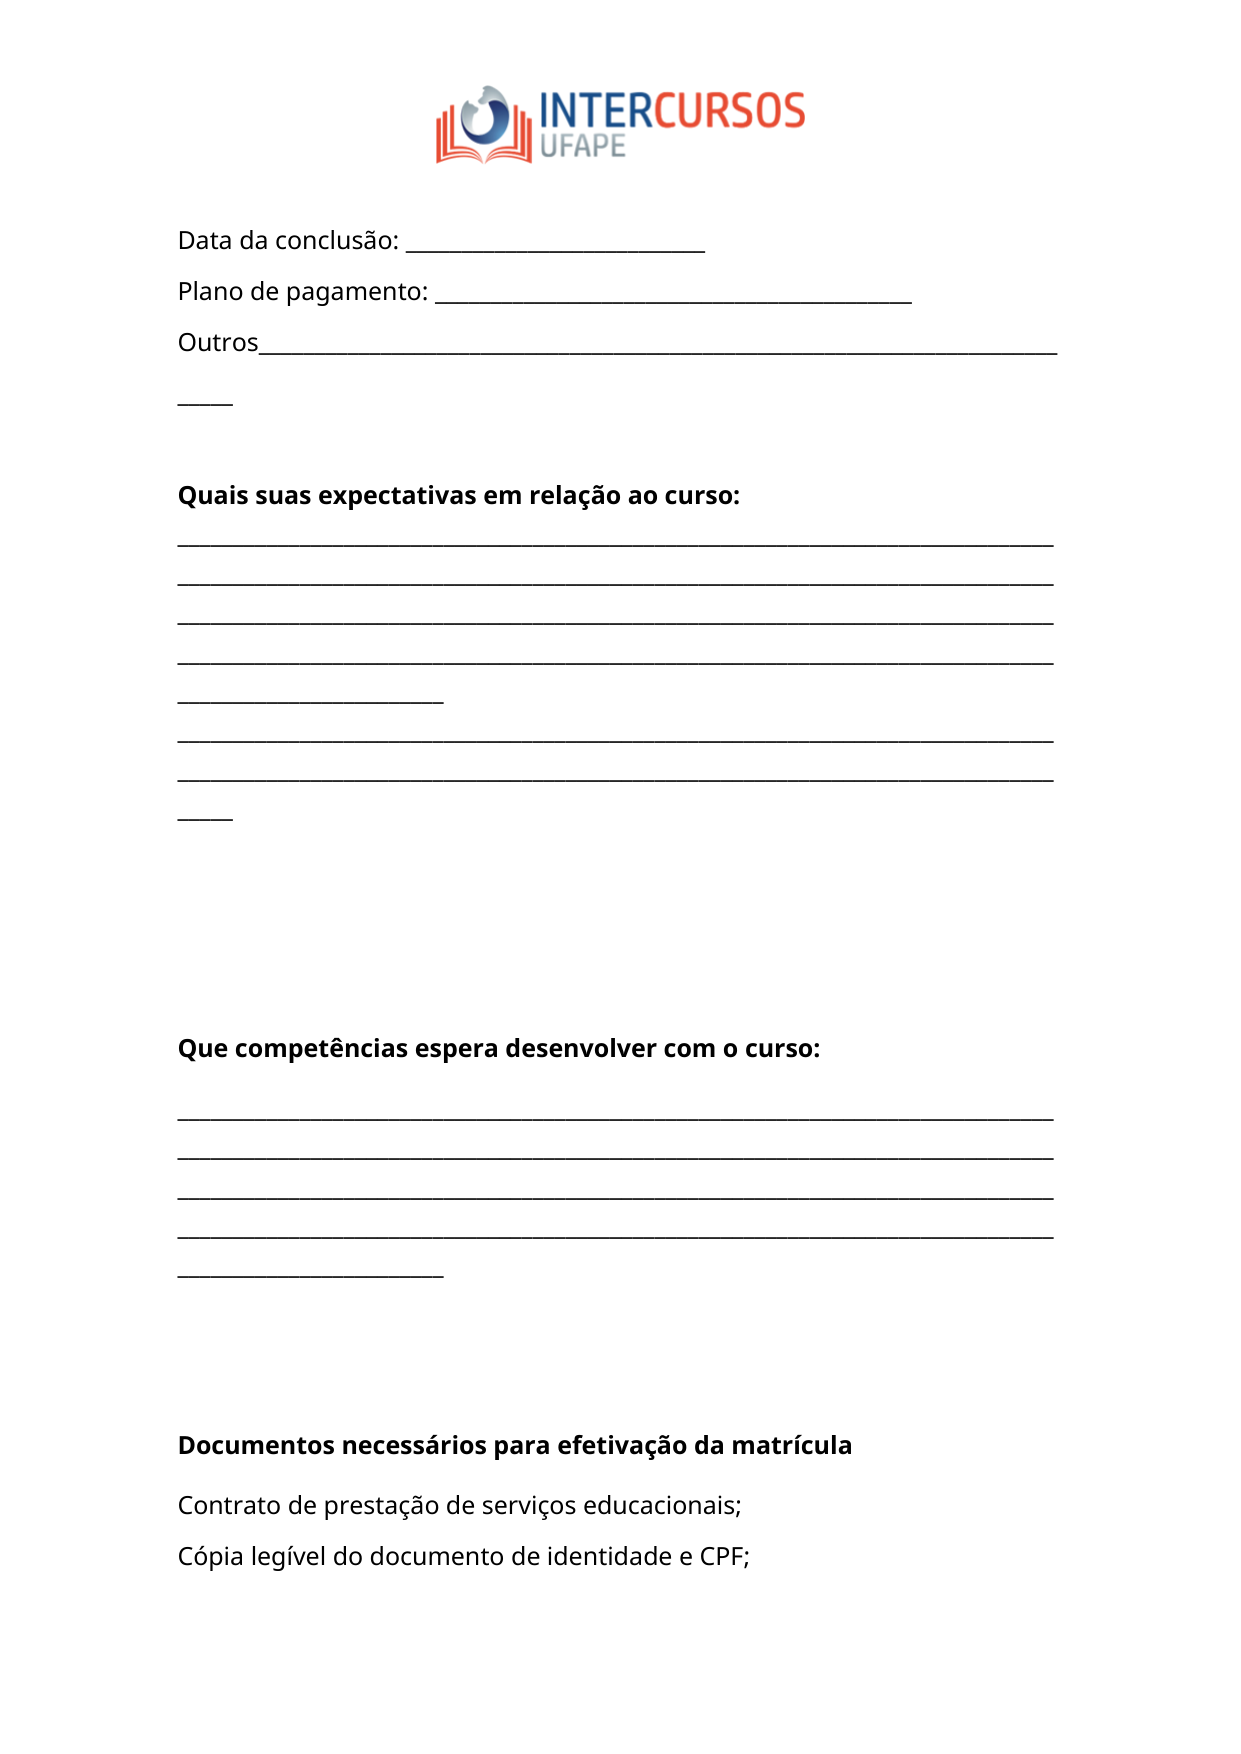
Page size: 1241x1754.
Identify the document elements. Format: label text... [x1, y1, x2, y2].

text Contrato de prestação de serviços educacionais; [177, 1488, 1063, 1522]
text ____________________________________________________________________________________________________________________________________________________________________________________________________________________________________________________________________________________________________________________________________________________ [177, 1091, 1063, 1282]
picture [434, 44, 807, 195]
text Documentos necessários para efetivação da matrícula [177, 1428, 1063, 1462]
text Quais suas expectativas em relação ao curso: ____________________________________________________________________________________________________________________________________________________________________________________________________________________________________________________________________________________________________________________________________________________ ___________________________________________________________________________________________________________________________________________________________________ [177, 478, 1063, 825]
text Outros_____________________________________________________________________________ [177, 324, 1063, 409]
text Que competências espera desenvolver com o curso: [177, 1031, 1063, 1065]
text Cópia legível do documento de identidade e CPF; [177, 1539, 1004, 1573]
text Plano de pagamento: ___________________________________________ [177, 273, 1063, 307]
